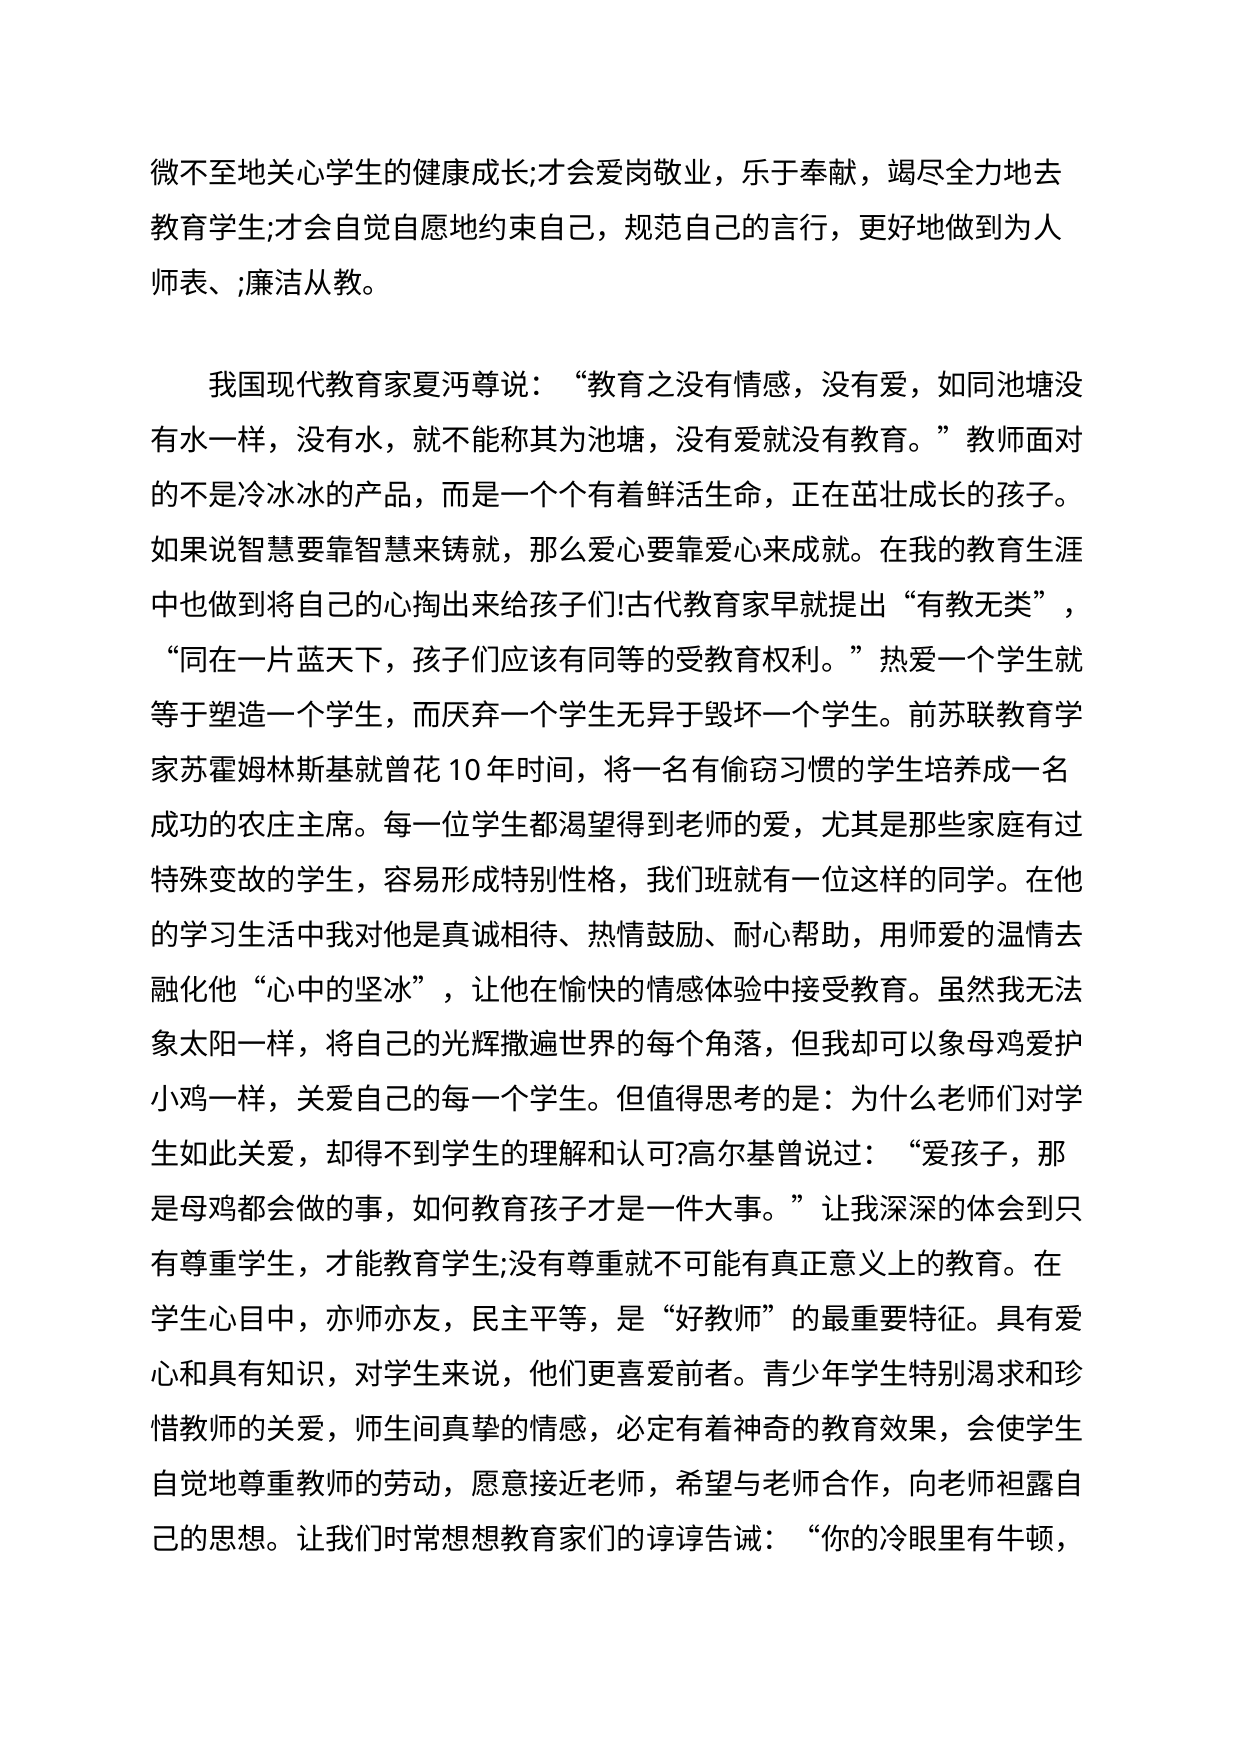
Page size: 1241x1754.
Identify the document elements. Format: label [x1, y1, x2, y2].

text [150, 362, 1090, 1557]
text [150, 150, 1090, 302]
